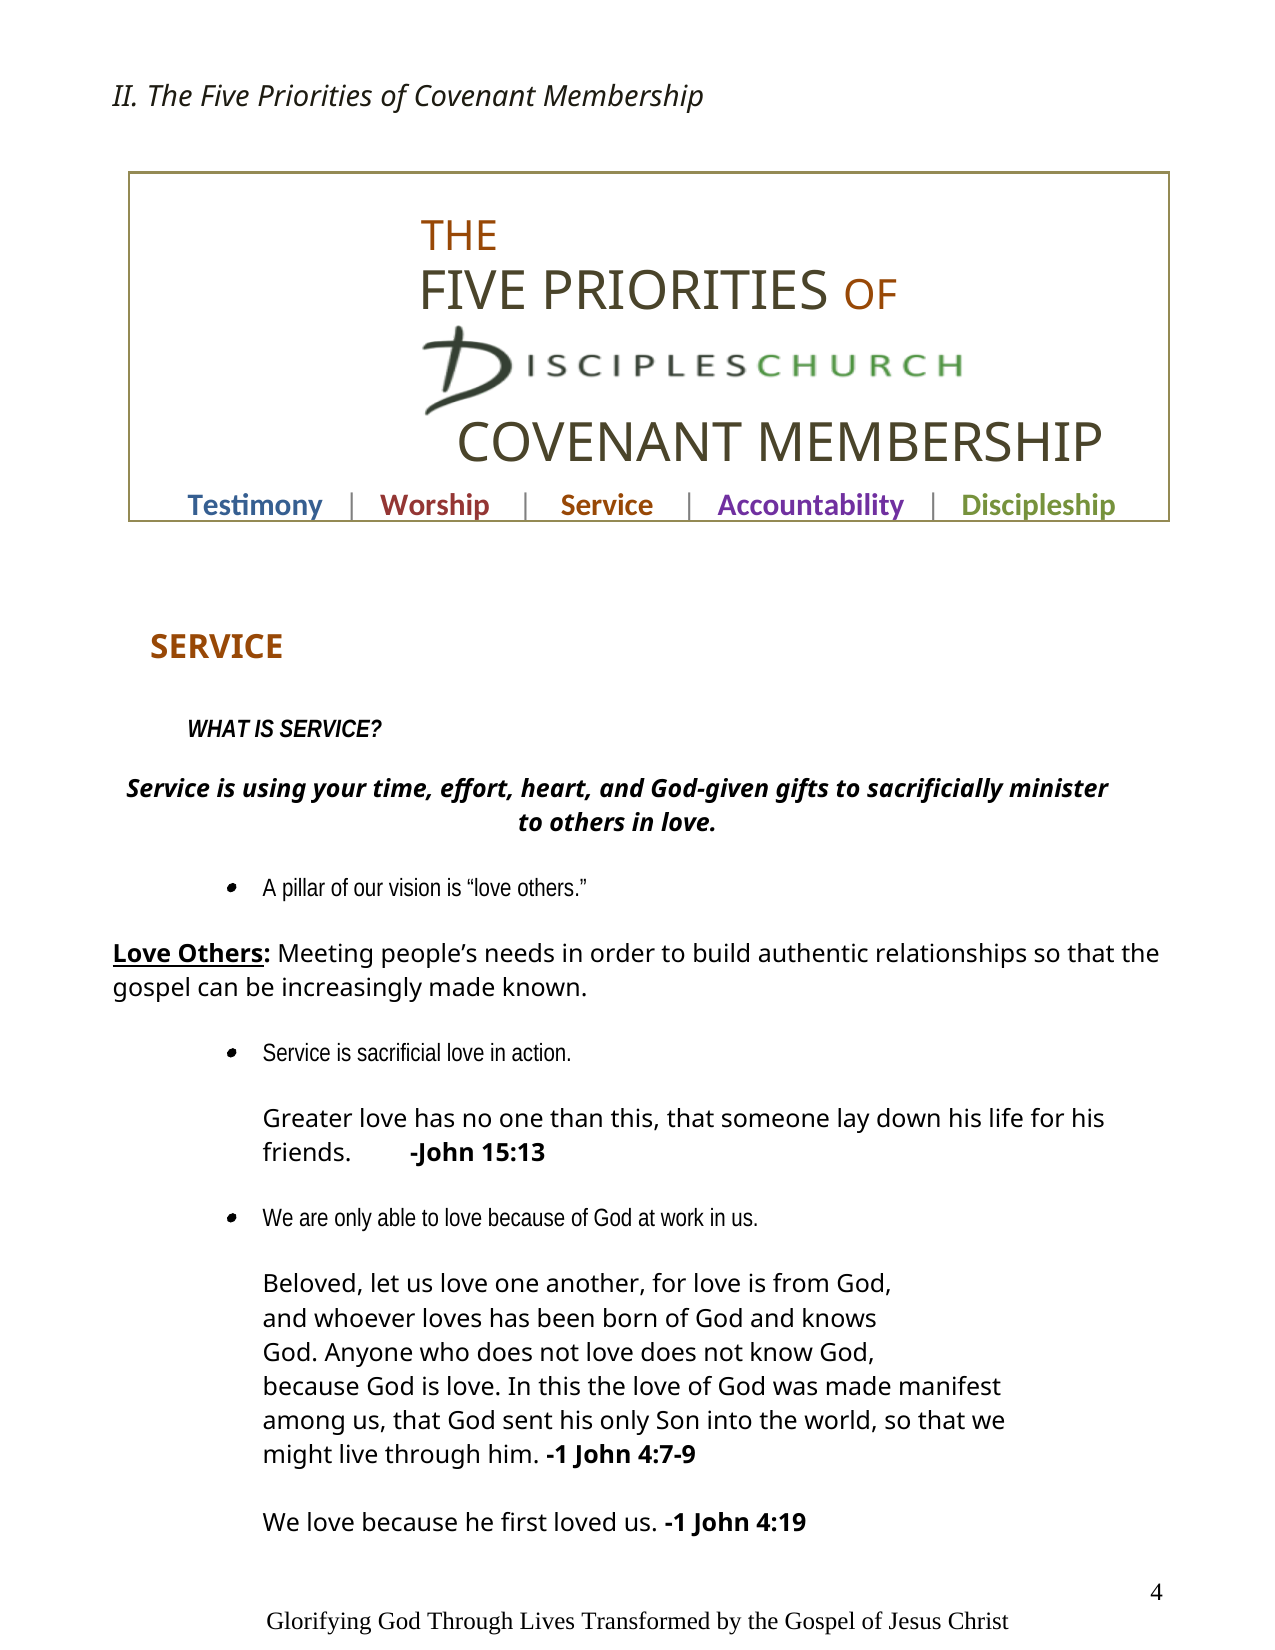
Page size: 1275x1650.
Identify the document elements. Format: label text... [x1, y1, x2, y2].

list Service is sacrificial love in action. [225, 1038, 1125, 1067]
text We love because he first loved us. -1 John 4:19 [187, 1504, 1162, 1539]
text SERVICE [150, 623, 1125, 668]
picture [418, 325, 966, 417]
list We are only able to love because of God at work in us. [225, 1203, 1125, 1232]
text Service is using your time, effort, heart, and God-given gifts to sacrificially minister to others in love. [112, 771, 1125, 839]
text Love Others: Meeting people’s needs in order to build authentic relationships so that the gospel can be increasingly made known. [112, 936, 1162, 1004]
text II. The Five Priorities of Covenant Membership [112, 75, 1162, 115]
text Beloved, let us love one another, for love is from God, and whoever loves has been born of God and knows God. Anyone who does not love does not know God, because God is love. In this the love of God was made manifest among us, that God sent his only Son into the world, so that we might live through him. -1 John 4:7-9 [262, 1266, 1012, 1471]
text Greater love has no one than this, that someone lay down his life for his friends. -John 15:13 [262, 1101, 1162, 1169]
text WHAT IS SERVICE? [187, 713, 1125, 742]
list A pillar of our vision is “love others.” [225, 873, 1125, 902]
